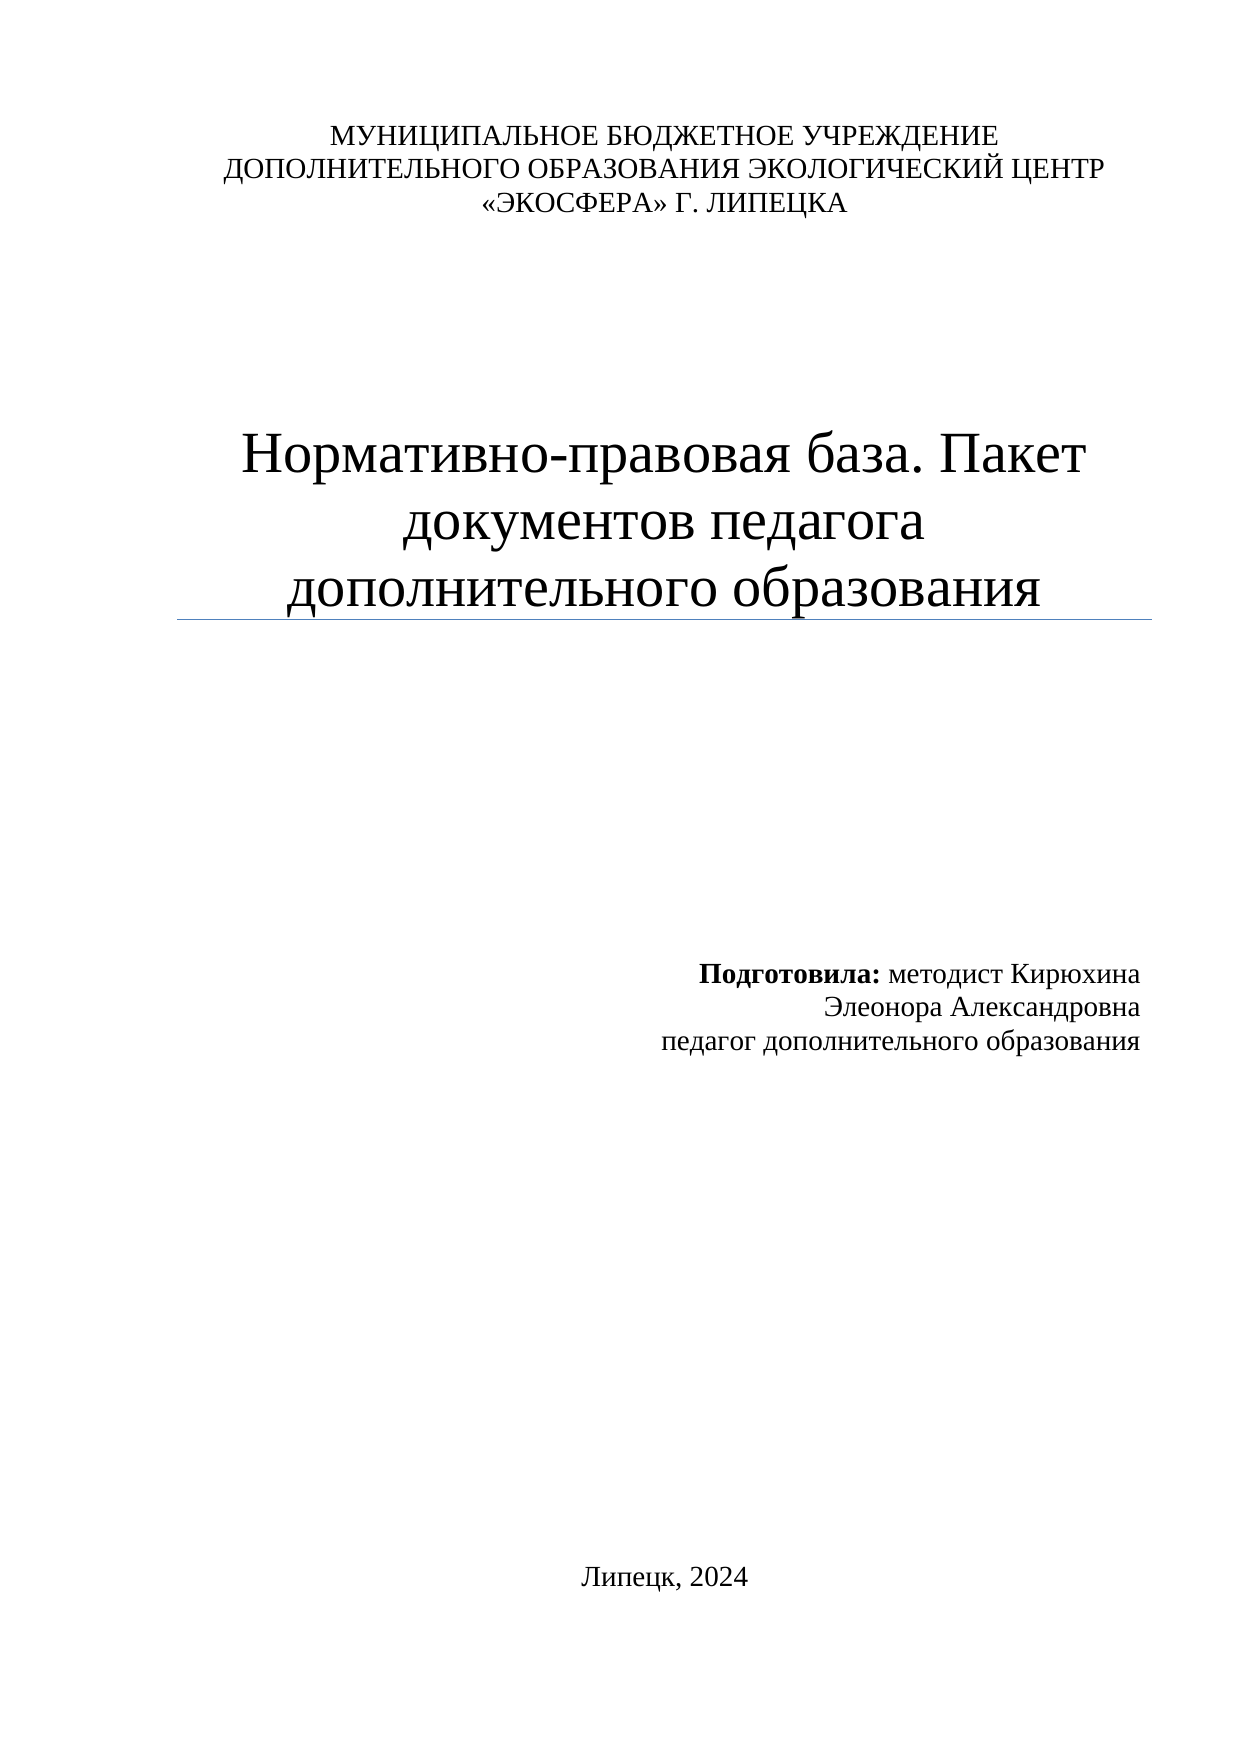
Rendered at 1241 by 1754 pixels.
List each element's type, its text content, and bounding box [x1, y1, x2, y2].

table_cell Подготовила: методист Кирюхина Элеонора Александровна педагог дополнительного образования Липецк, 2024 [177, 620, 1152, 1627]
table_header муниципальное бюджетное учреждение дополнительного образования экологический центр «экосфера» г. липецка [177, 118, 1152, 418]
table_cell Нормативно-правовая база. Пакет документов педагога дополнительного образования [177, 418, 1152, 619]
